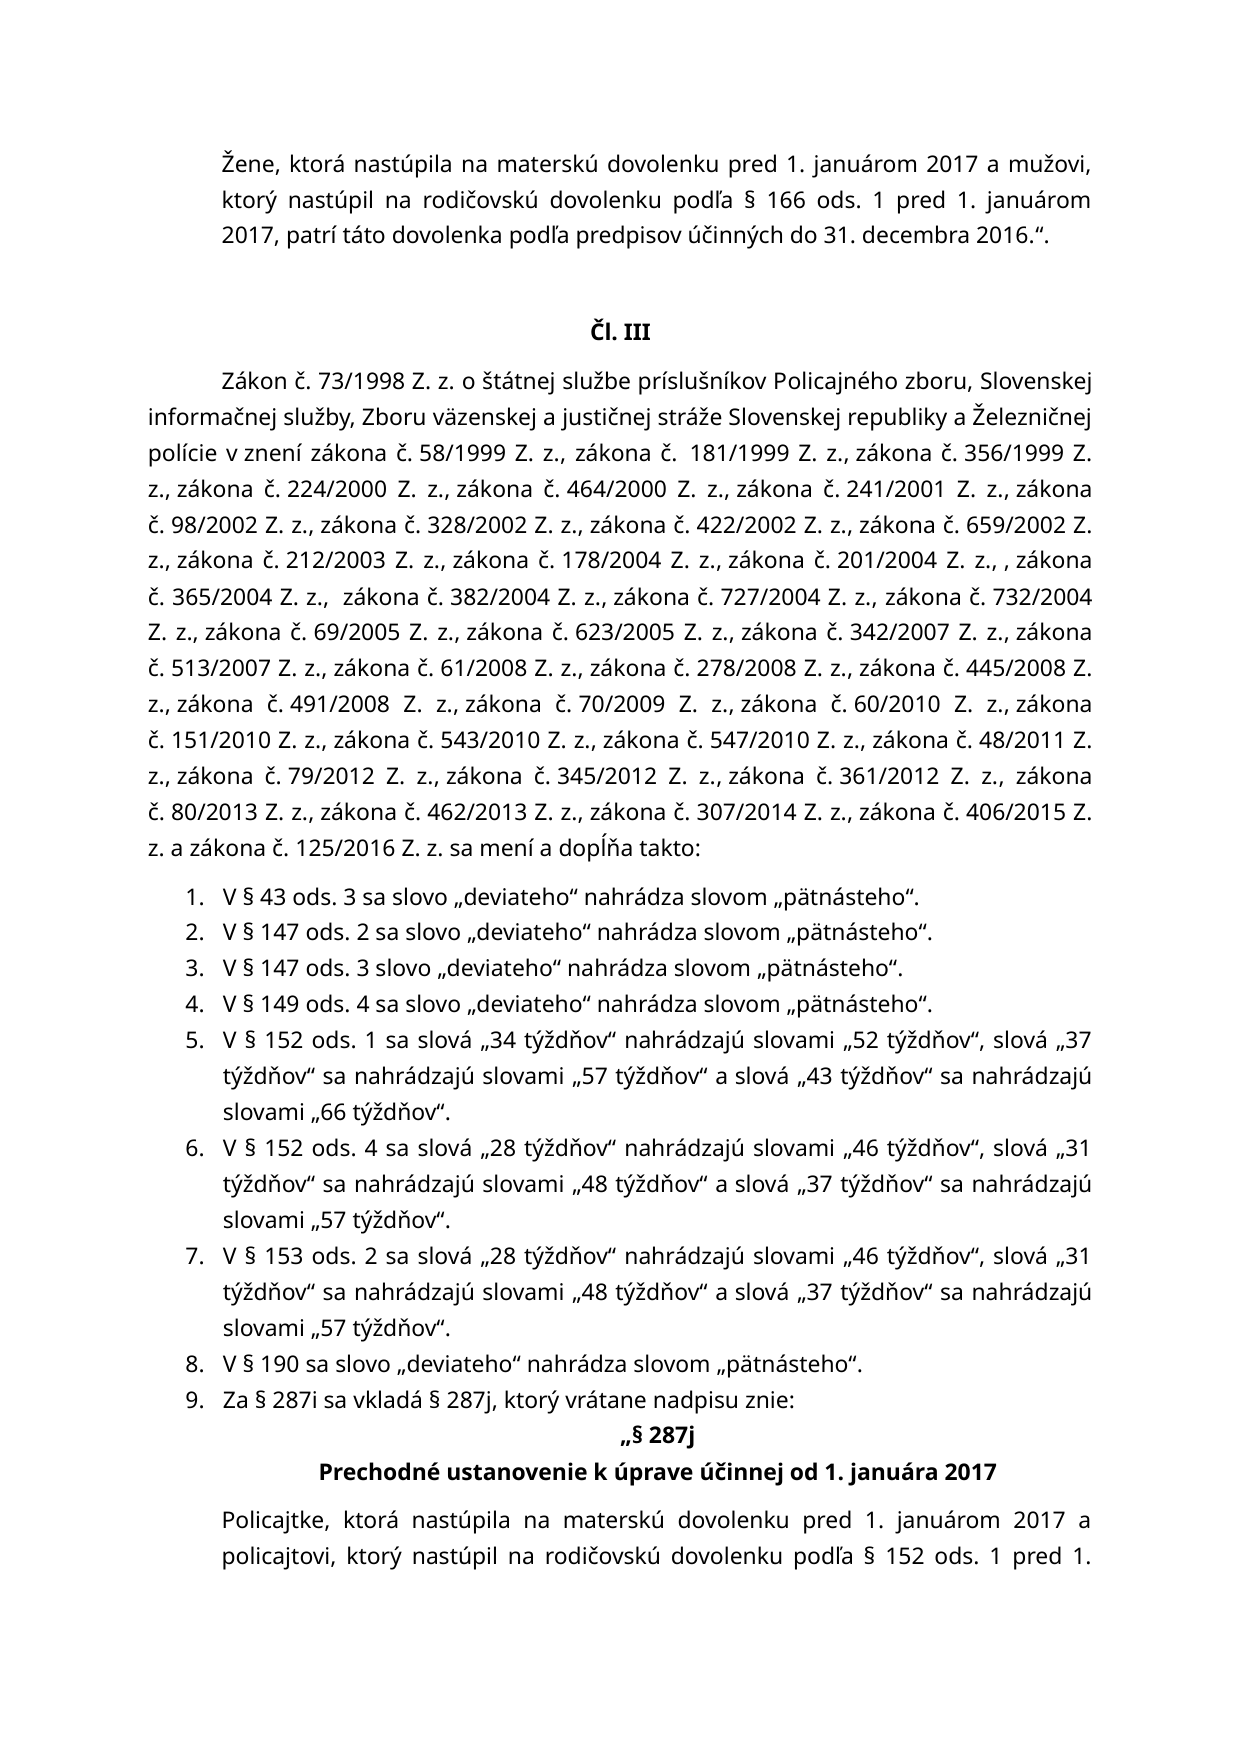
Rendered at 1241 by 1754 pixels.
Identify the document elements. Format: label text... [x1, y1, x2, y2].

list Prechodné ustanovenie k úprave účinnej od 1. januára 2017 [223, 1455, 1093, 1487]
text Zákon č. 73/1998 Z. z. o štátnej službe príslušníkov Policajného zboru, Slovenskej informačnej služby, Zboru väzenskej a justičnej stráže Slovenskej republiky a Železničnej polície v znení zákona č. 58/1999 Z. z., zákona č. 181/1999 Z. z., zákona č. 356/1999 Z. z., zákona č. 224/2000 Z. z., zákona č. 464/2000 Z. z., zákona č. 241/2001 Z. z., zákona č. 98/2002 Z. z., zákona č. 328/2002 Z. z., zákona č. 422/2002 Z. z., zákona č. 659/2002 Z. z., zákona č. 212/2003 Z. z., zákona č. 178/2004 Z. z., zákona č. 201/2004 Z. z., , zákona č. 365/2004 Z. z., zákona č. 382/2004 Z. z., zákona č. 727/2004 Z. z., zákona č. 732/2004 Z. z., zákona č. 69/2005 Z. z., zákona č. 623/2005 Z. z., zákona č. 342/2007 Z. z., zákona č. 513/2007 Z. z., zákona č. 61/2008 Z. z., zákona č. 278/2008 Z. z., zákona č. 445/2008 Z. z., zákona č. 491/2008 Z. z., zákona č. 70/2009 Z. z., zákona č. 60/2010 Z. z., zákona č. 151/2010 Z. z., zákona č. 543/2010 Z. z., zákona č. 547/2010 Z. z., zákona č. 48/2011 Z. z., zákona č. 79/2012 Z. z., zákona č. 345/2012 Z. z., zákona č. 361/2012 Z. z., zákona č. 80/2013 Z. z., zákona č. 462/2013 Z. z., zákona č. 307/2014 Z. z., zákona č. 406/2015 Z. z. a zákona č. 125/2016 Z. z. sa mení a dopĺňa takto: [148, 365, 1093, 863]
text Žene, ktorá nastúpila na materskú dovolenku pred 1. januárom 2017 a mužovi, ktorý nastúpil na rodičovskú dovolenku podľa § 166 ods. 1 pred 1. januárom 2017, patrí táto dovolenka podľa predpisov účinných do 31. decembra 2016.“. [221, 148, 1093, 251]
list V § 149 ods. 4 sa slovo „deviateho“ nahrádza slovom „pätnásteho“. [185, 988, 1093, 1019]
list V § 153 ods. 2 sa slová „28 týždňov“ nahrádzajú slovami „46 týždňov“, slová „31 týždňov“ sa nahrádzajú slovami „48 týždňov“ a slová „37 týždňov“ sa nahrádzajú slovami „57 týždňov“. [185, 1240, 1093, 1343]
text Čl. III [148, 316, 1093, 348]
list V § 190 sa slovo „deviateho“ nahrádza slovom „pätnásteho“. [185, 1348, 1093, 1379]
list V § 147 ods. 3 slovo „deviateho“ nahrádza slovom „pätnásteho“. [185, 952, 1093, 983]
list V § 152 ods. 1 sa slová „34 týždňov“ nahrádzajú slovami „52 týždňov“, slová „37 týždňov“ sa nahrádzajú slovami „57 týždňov“ a slová „43 týždňov“ sa nahrádzajú slovami „66 týždňov“. [185, 1024, 1093, 1127]
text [221, 1504, 1093, 1571]
list Za § 287i sa vkladá § 287j, ktorý vrátane nadpisu znie: [185, 1383, 1093, 1415]
list „§ 287j [223, 1419, 1093, 1451]
list V § 152 ods. 4 sa slová „28 týždňov“ nahrádzajú slovami „46 týždňov“, slová „31 týždňov“ sa nahrádzajú slovami „48 týždňov“ a slová „37 týždňov“ sa nahrádzajú slovami „57 týždňov“. [185, 1132, 1093, 1235]
list V § 147 ods. 2 sa slovo „deviateho“ nahrádza slovom „pätnásteho“. [185, 916, 1093, 948]
list V § 43 ods. 3 sa slovo „deviateho“ nahrádza slovom „pätnásteho“. [185, 880, 1093, 912]
